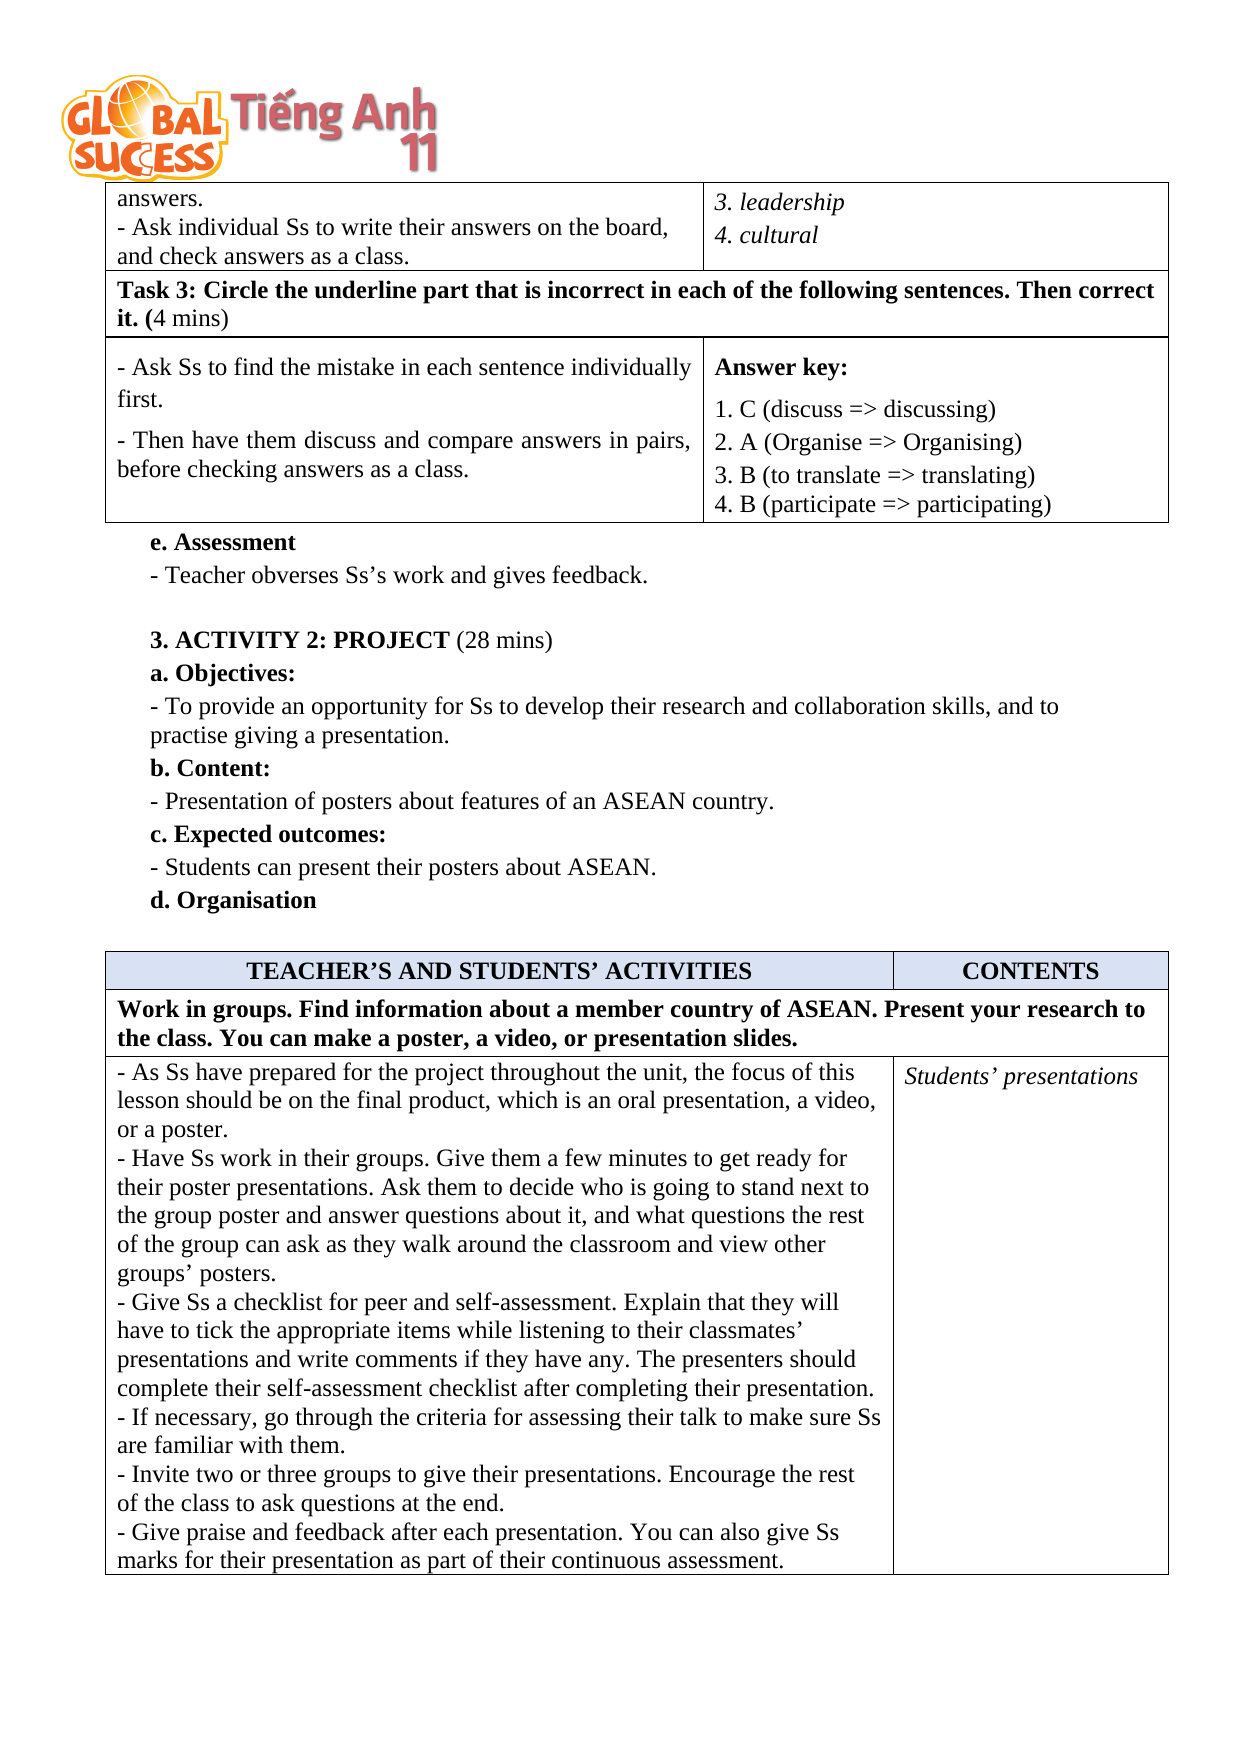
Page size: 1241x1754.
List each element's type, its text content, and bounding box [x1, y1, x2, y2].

text b. Content: [150, 753, 1090, 782]
text c. Expected outcomes: [150, 819, 1090, 848]
text e. Assessment [150, 527, 1090, 556]
text 3. ACTIVITY 2: PROJECT (28 mins) [150, 626, 1090, 654]
table_cell Students’ presentations [894, 1057, 1168, 1574]
text - Presentation of posters about features of an ASEAN country. [150, 786, 1090, 815]
text d. Organisation [150, 885, 1090, 913]
picture [61, 75, 441, 183]
text - To provide an opportunity for Ss to develop their research and collaboration skills, and to practise giving a presentation. [150, 691, 1090, 749]
table_cell KEY: 1. an eye-opening 2. contribution 3. leadership 4. cultural [704, 183, 1168, 269]
table_cell Answer key: 1. C (discuss => discussing) 2. A (Organise => Organising) 3. B (to translate => translating) 4. B (participate => participating) [704, 338, 1168, 522]
text - Students can present their posters about ASEAN. [150, 852, 1090, 881]
text a. Objectives: [150, 658, 1090, 687]
table_cell Task 3: Circle the underline part that is incorrect in each of the following sentences. Then correct it. (4 mins) [106, 271, 1168, 336]
table_cell - Ask Ss to find the mistake in each sentence individually first. - Then have them discuss and compare answers in pairs, before checking answers as a class. [106, 338, 703, 522]
table_header TEACHER’S AND STUDENTS’ ACTIVITIES [106, 952, 893, 989]
table_header CONTENTS [894, 952, 1168, 989]
text - Teacher obverses Ss’s work and gives feedback. [150, 560, 1090, 588]
table_cell Work in groups. Find information about a member country of ASEAN. Present your research to the class. You can make a poster, a video, or presentation slides. [106, 990, 1168, 1056]
